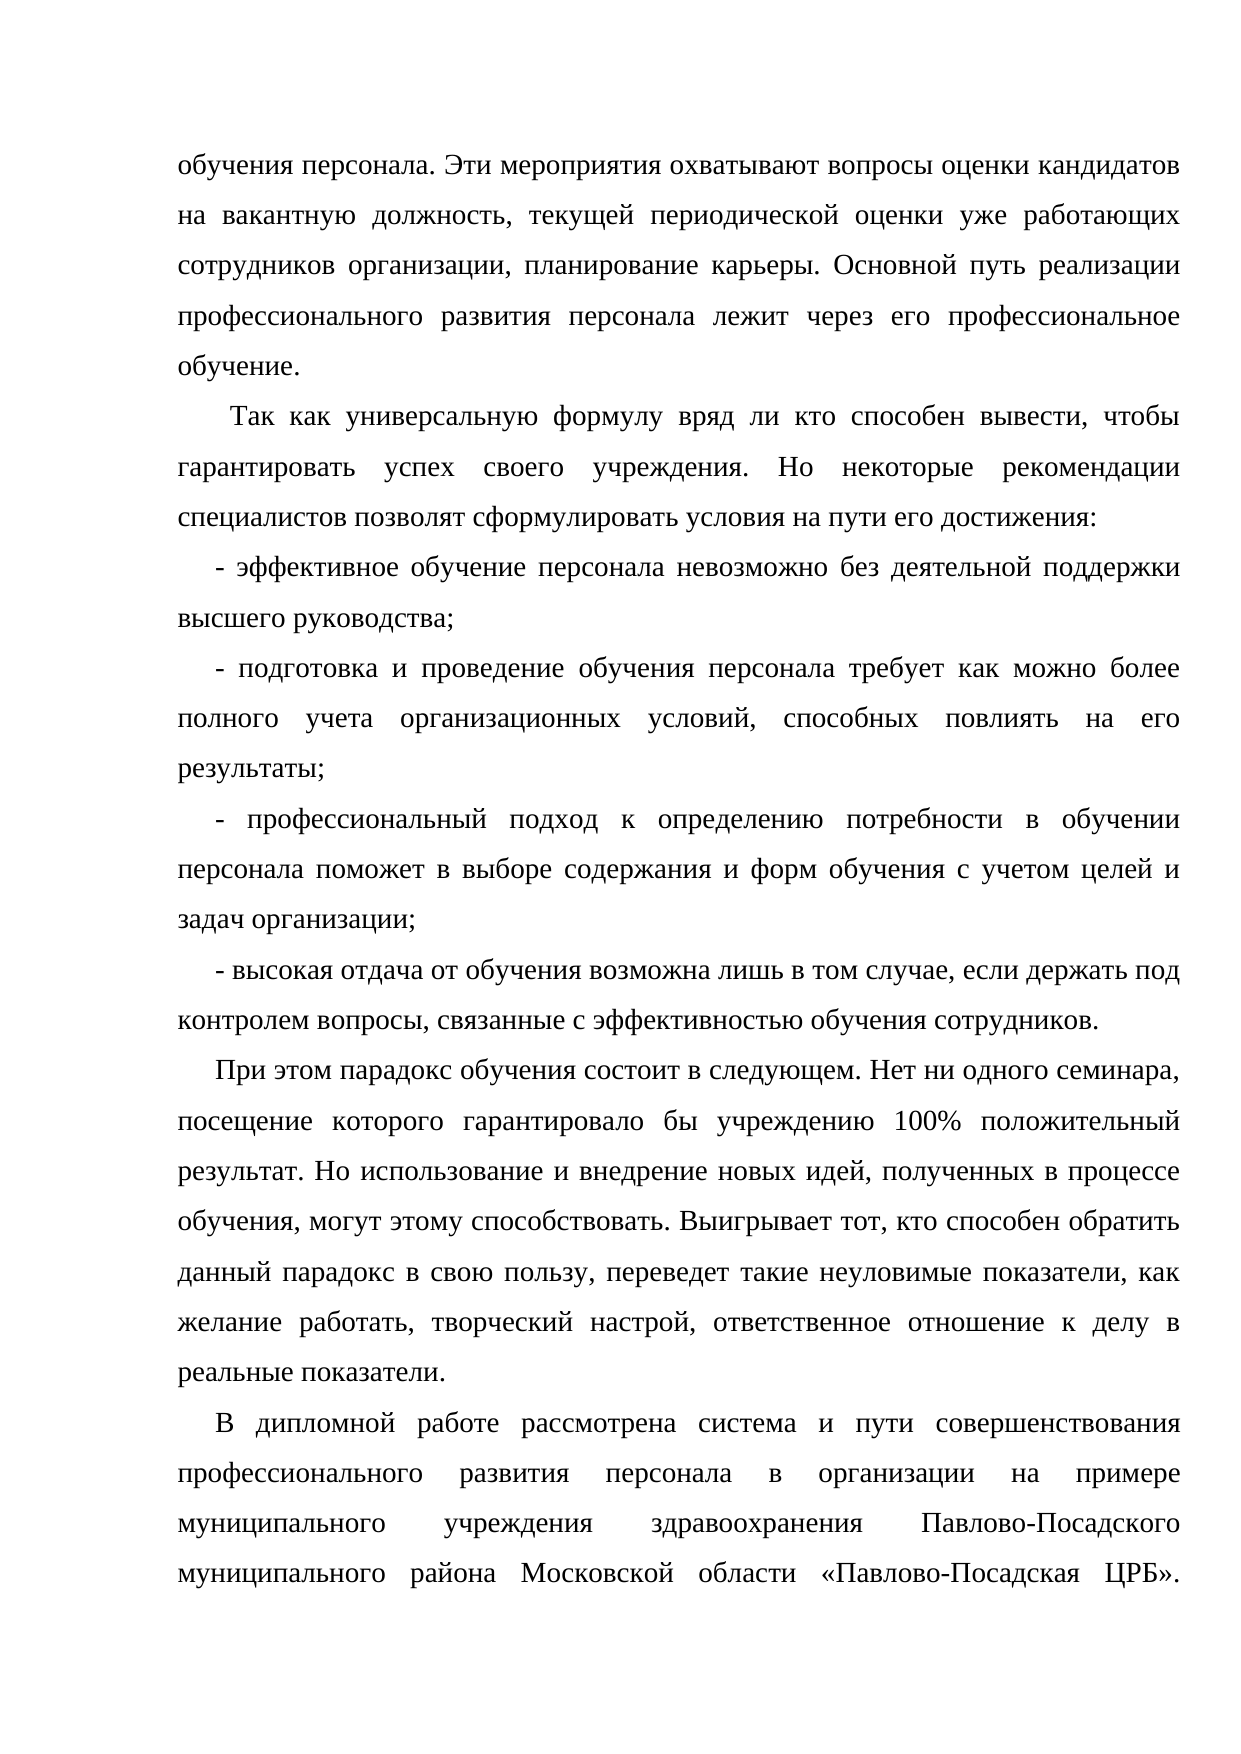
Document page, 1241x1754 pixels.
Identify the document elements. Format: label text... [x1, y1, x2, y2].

text - профессиональный подход к определению потребности в обучении персонала поможет в выборе содержания и форм обучения с учетом целей и задач организации; [177, 801, 1181, 935]
text При этом парадокс обучения состоит в следующем. Нет ни одного семинара, посещение которого гарантировало бы учреждению 100% положительный результат. Но использование и внедрение новых идей, полученных в процессе обучения, могут этому способствовать. Выигрывает тот, кто способен обратить данный парадокс в свою пользу, переведет такие неуловимые показатели, как желание работать, творческий настрой, ответственное отношение к делу в реальные показатели. [177, 1052, 1181, 1388]
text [177, 147, 1181, 382]
text - высокая отдача от обучения возможна лишь в том случае, если держать под контролем вопросы, связанные с эффективностью обучения сотрудников. [177, 952, 1181, 1036]
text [177, 1405, 1181, 1589]
text - эффективное обучение персонала невозможно без деятельной поддержки высшего руководства; [177, 549, 1181, 633]
text - подготовка и проведение обучения персонала требует как можно более полного учета организационных условий, способных повлиять на его результаты; [177, 650, 1181, 784]
text Так как универсальную формулу вряд ли кто способен вывести, чтобы гарантировать успех своего учреждения. Но некоторые рекомендации специалистов позволят сформулировать условия на пути его достижения: [177, 398, 1181, 533]
